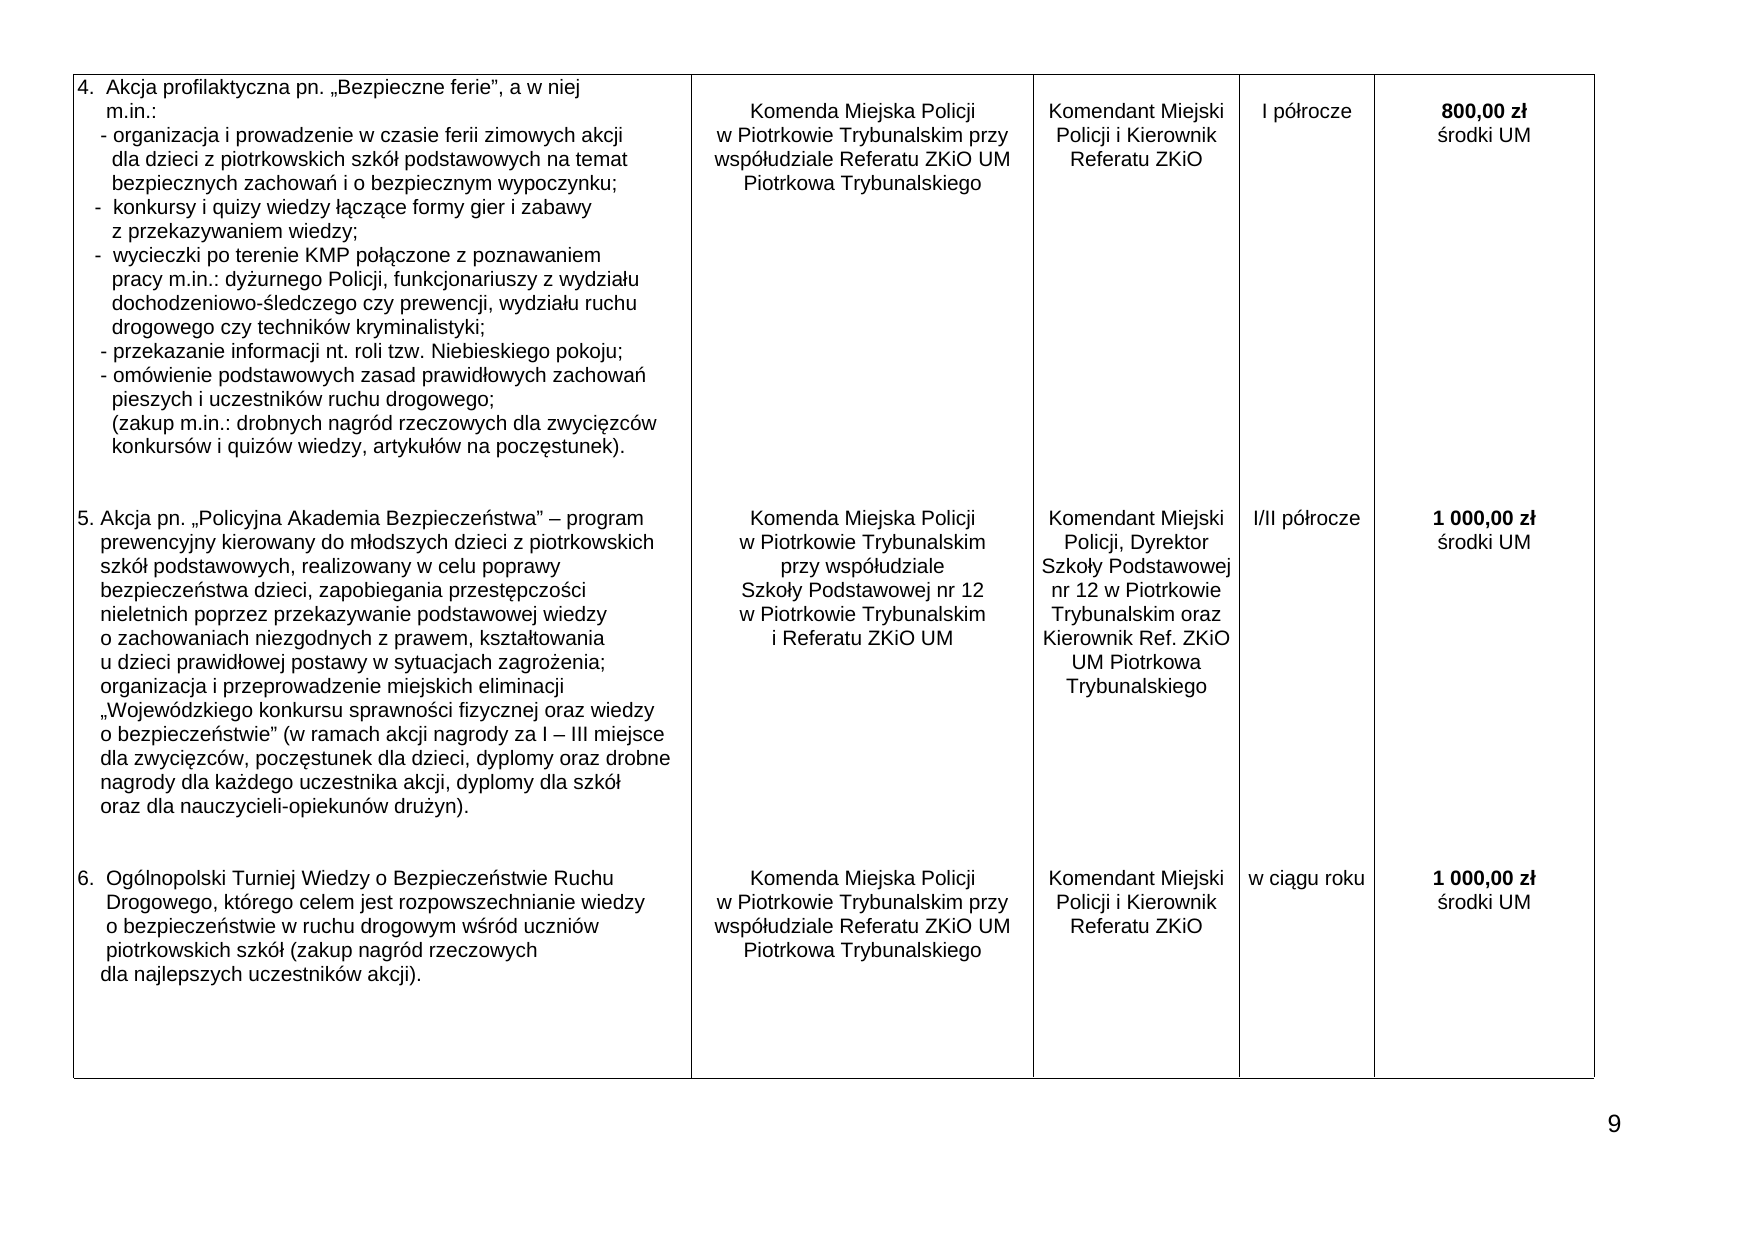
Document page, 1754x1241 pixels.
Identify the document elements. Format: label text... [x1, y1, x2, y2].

table_cell 800,00 zł środki UM 1 000,00 zł środki UM 1 000,00 zł środki UM [1374, 75, 1594, 1078]
table_cell I półrocze I/II półrocze w ciągu roku [1239, 75, 1374, 1078]
table_cell Komendant Miejski Policji i Kierownik Referatu ZKiO Komendant Miejski Policji, Dyrektor Szkoły Podstawowej nr 12 w Piotrkowie Trybunalskim oraz Kierownik Ref. ZKiO UM Piotrkowa Trybunalskiego Komendant Miejski Policji i Kierownik Referatu ZKiO [1033, 75, 1239, 1078]
table_cell 4. Akcja profilaktyczna pn. „Bezpieczne ferie”, a w niej m.in.: - organizacja i prowadzenie w czasie ferii zimowych akcji dla dzieci z piotrkowskich szkół podstawowych na temat bezpiecznych zachowań i o bezpiecznym wypoczynku; - konkursy i quizy wiedzy łączące formy gier i zabawy z przekazywaniem wiedzy; - wycieczki po terenie KMP połączone z poznawaniem pracy m.in.: dyżurnego Policji, funkcjonariuszy z wydziału dochodzeniowo-śledczego czy prewencji, wydziału ruchu drogowego czy techników kryminalistyki; - przekazanie informacji nt. roli tzw. Niebieskiego pokoju; - omówienie podstawowych zasad prawidłowych zachowań pieszych i uczestników ruchu drogowego; (zakup m.in.: drobnych nagród rzeczowych dla zwycięzców konkursów i quizów wiedzy, artykułów na poczęstunek). 5. Akcja pn. „Policyjna Akademia Bezpieczeństwa” – program prewencyjny kierowany do młodszych dzieci z piotrkowskich szkół podstawowych, realizowany w celu poprawy bezpieczeństwa dzieci, zapobiegania przestępczości nieletnich poprzez przekazywanie podstawowej wiedzy o zachowaniach niezgodnych z prawem, kształtowania u dzieci prawidłowej postawy w sytuacjach zagrożenia; organizacja i przeprowadzenie miejskich eliminacji „Wojewódzkiego konkursu sprawności fizycznej oraz wiedzy o bezpieczeństwie” (w ramach akcji nagrody za I – III miejsce dla zwycięzców, poczęstunek dla dzieci, dyplomy oraz drobne nagrody dla każdego uczestnika akcji, dyplomy dla szkół oraz dla nauczycieli-opiekunów drużyn). 6. Ogólnopolski Turniej Wiedzy o Bezpieczeństwie Ruchu Drogowego, którego celem jest rozpowszechnianie wiedzy o bezpieczeństwie w ruchu drogowym wśród uczniów piotrkowskich szkół (zakup nagród rzeczowych dla najlepszych uczestników akcji). [77, 75, 691, 1078]
table_cell Komenda Miejska Policji w Piotrkowie Trybunalskim przy współudziale Referatu ZKiO UM Piotrkowa Trybunalskiego Komenda Miejska Policji w Piotrkowie Trybunalskim przy współudziale Szkoły Podstawowej nr 12 w Piotrkowie Trybunalskim i Referatu ZKiO UM Komenda Miejska Policji w Piotrkowie Trybunalskim przy współudziale Referatu ZKiO UM Piotrkowa Trybunalskiego [692, 75, 1033, 1078]
